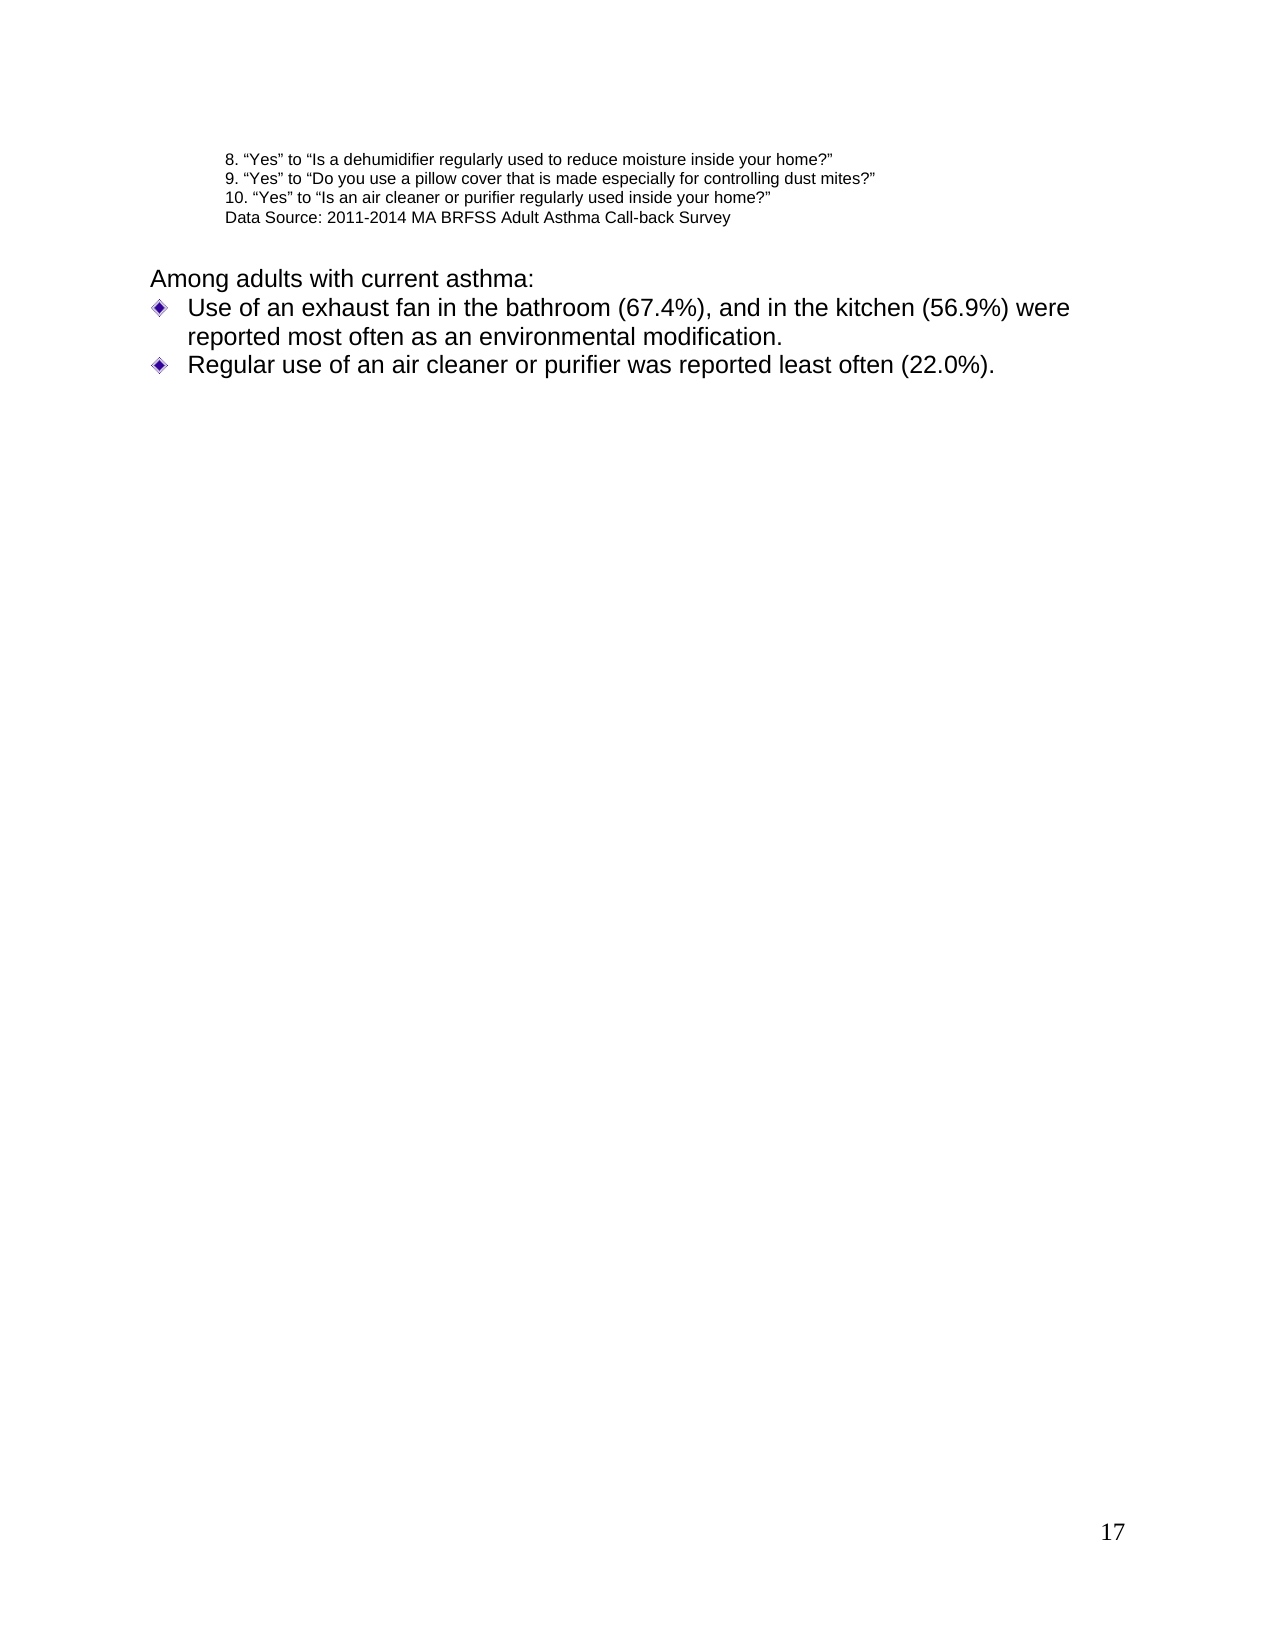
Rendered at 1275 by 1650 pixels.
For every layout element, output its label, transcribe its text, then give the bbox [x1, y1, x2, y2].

picture [151, 357, 168, 374]
text 10. “Yes” to “Is an air cleaner or purifier regularly used inside your home?” [225, 188, 1125, 207]
list Regular use of an air cleaner or purifier was reported least often (22.0%). [150, 350, 1125, 379]
list Use of an exhaust fan in the bathroom (67.4%), and in the kitchen (56.9%) were reported most often as an environmental modification. [150, 293, 1125, 350]
text Data Source: 2011-2014 MA BRFSS Adult Asthma Call-back Survey [225, 207, 1125, 227]
text Among adults with current asthma: [150, 264, 1125, 293]
text 8. “Yes” to “Is a dehumidifier regularly used to reduce moisture inside your home?” [225, 150, 1125, 169]
picture [151, 299, 168, 317]
text 9. “Yes” to “Do you use a pillow cover that is made especially for controlling dust mites?” [225, 169, 1125, 188]
